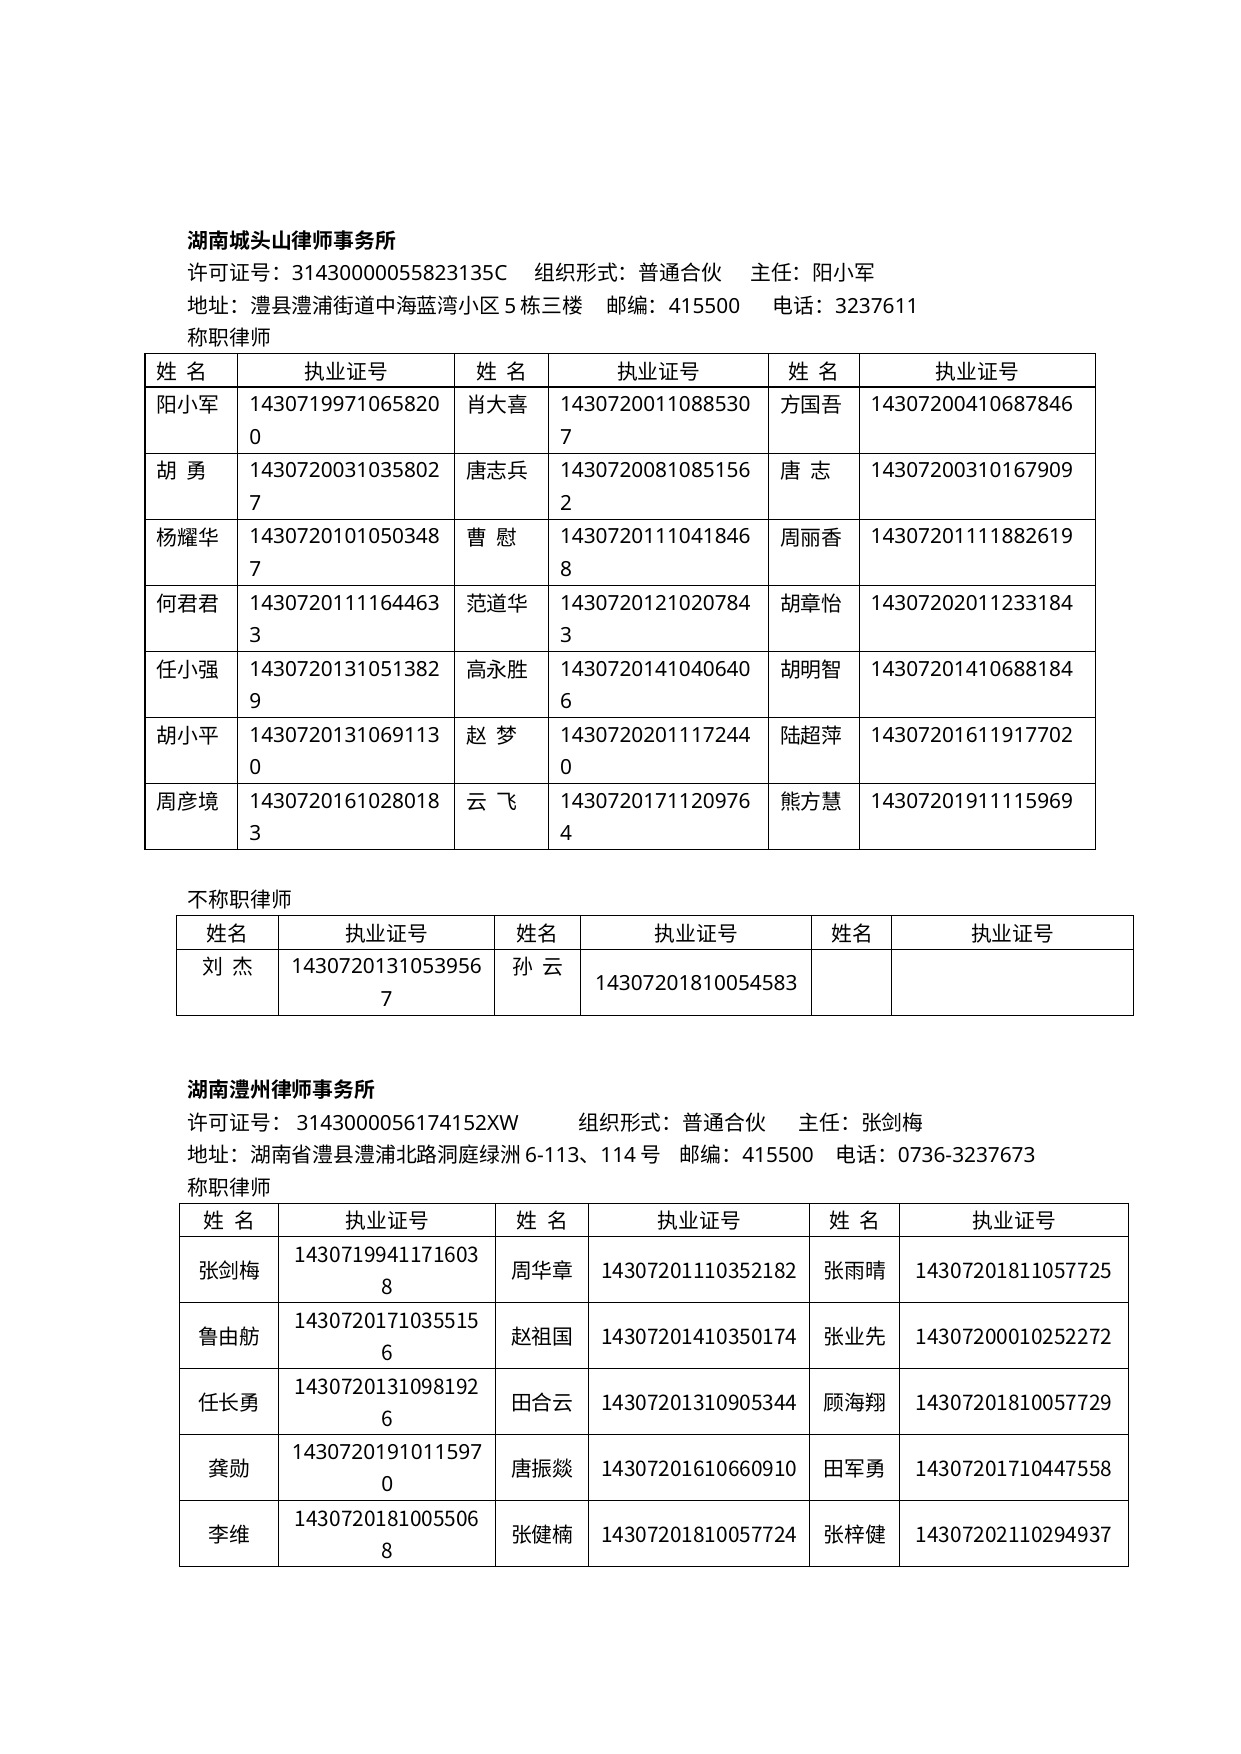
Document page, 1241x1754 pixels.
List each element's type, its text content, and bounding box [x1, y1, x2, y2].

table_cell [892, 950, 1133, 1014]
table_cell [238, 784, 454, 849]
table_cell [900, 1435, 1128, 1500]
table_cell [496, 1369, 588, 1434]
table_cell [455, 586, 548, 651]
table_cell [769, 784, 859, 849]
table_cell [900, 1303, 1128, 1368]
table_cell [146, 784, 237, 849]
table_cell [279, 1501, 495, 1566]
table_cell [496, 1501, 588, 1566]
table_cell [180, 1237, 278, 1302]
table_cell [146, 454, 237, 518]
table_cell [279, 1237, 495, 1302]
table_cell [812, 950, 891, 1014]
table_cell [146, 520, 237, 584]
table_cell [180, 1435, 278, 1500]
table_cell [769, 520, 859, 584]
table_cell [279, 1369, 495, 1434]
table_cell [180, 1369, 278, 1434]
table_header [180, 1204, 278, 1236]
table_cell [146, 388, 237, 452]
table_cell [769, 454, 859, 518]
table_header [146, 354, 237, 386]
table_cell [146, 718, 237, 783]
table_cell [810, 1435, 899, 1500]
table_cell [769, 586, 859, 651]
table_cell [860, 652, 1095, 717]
text 称职律师 [187, 1170, 1053, 1202]
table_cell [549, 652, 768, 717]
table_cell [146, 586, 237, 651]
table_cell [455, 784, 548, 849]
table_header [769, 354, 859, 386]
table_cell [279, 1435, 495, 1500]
text 湖南城头山律师事务所 [187, 223, 1053, 255]
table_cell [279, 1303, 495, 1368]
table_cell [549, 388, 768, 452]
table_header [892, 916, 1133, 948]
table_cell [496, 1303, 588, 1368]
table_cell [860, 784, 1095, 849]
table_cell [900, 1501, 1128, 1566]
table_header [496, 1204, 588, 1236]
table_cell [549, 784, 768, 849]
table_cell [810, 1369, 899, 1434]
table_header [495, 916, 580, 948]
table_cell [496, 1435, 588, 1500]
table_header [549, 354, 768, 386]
text 称职律师 [187, 320, 1053, 353]
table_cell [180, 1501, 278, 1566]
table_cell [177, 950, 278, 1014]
text 不称职律师 [187, 882, 1053, 915]
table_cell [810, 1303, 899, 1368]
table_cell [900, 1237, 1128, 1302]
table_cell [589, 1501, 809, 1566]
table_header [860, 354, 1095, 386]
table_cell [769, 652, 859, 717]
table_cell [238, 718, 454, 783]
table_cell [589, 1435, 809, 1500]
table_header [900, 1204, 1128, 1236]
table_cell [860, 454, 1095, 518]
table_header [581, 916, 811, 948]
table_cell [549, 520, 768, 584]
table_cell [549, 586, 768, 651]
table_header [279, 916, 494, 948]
text 许可证号：31430000055823135C 组织形式：普通合伙 主任：阳小军 [187, 255, 1053, 288]
text 地址：澧县澧浦街道中海蓝湾小区5栋三楼 邮编：415500 电话：3237611 [187, 288, 1053, 320]
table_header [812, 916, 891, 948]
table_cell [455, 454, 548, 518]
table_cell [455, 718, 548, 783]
text 湖南澧州律师事务所 [187, 1072, 1053, 1105]
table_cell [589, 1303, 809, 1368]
text 地址：湖南省澧县澧浦北路洞庭绿洲6-113、114号 邮编：415500 电话：0736-3237673 [187, 1137, 1053, 1170]
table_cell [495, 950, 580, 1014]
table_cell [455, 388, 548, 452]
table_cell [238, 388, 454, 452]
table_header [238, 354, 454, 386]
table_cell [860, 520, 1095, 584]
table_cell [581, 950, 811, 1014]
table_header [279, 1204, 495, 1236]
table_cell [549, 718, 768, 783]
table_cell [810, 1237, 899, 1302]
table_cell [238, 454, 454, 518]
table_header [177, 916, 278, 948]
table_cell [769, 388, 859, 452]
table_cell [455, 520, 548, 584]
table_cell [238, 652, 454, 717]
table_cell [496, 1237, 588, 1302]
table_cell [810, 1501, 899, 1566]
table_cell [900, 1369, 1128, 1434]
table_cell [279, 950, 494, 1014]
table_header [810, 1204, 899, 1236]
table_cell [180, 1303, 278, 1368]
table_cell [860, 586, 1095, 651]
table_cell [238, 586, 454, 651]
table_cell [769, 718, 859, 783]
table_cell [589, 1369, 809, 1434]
text 许可证号： 3143000056174152XW 组织形式：普通合伙 主任：张剑梅 [187, 1105, 1053, 1137]
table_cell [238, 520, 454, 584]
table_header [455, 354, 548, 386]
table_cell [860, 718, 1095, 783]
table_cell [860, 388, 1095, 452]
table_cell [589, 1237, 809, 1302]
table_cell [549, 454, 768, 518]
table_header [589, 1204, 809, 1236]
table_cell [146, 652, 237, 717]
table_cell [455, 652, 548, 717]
